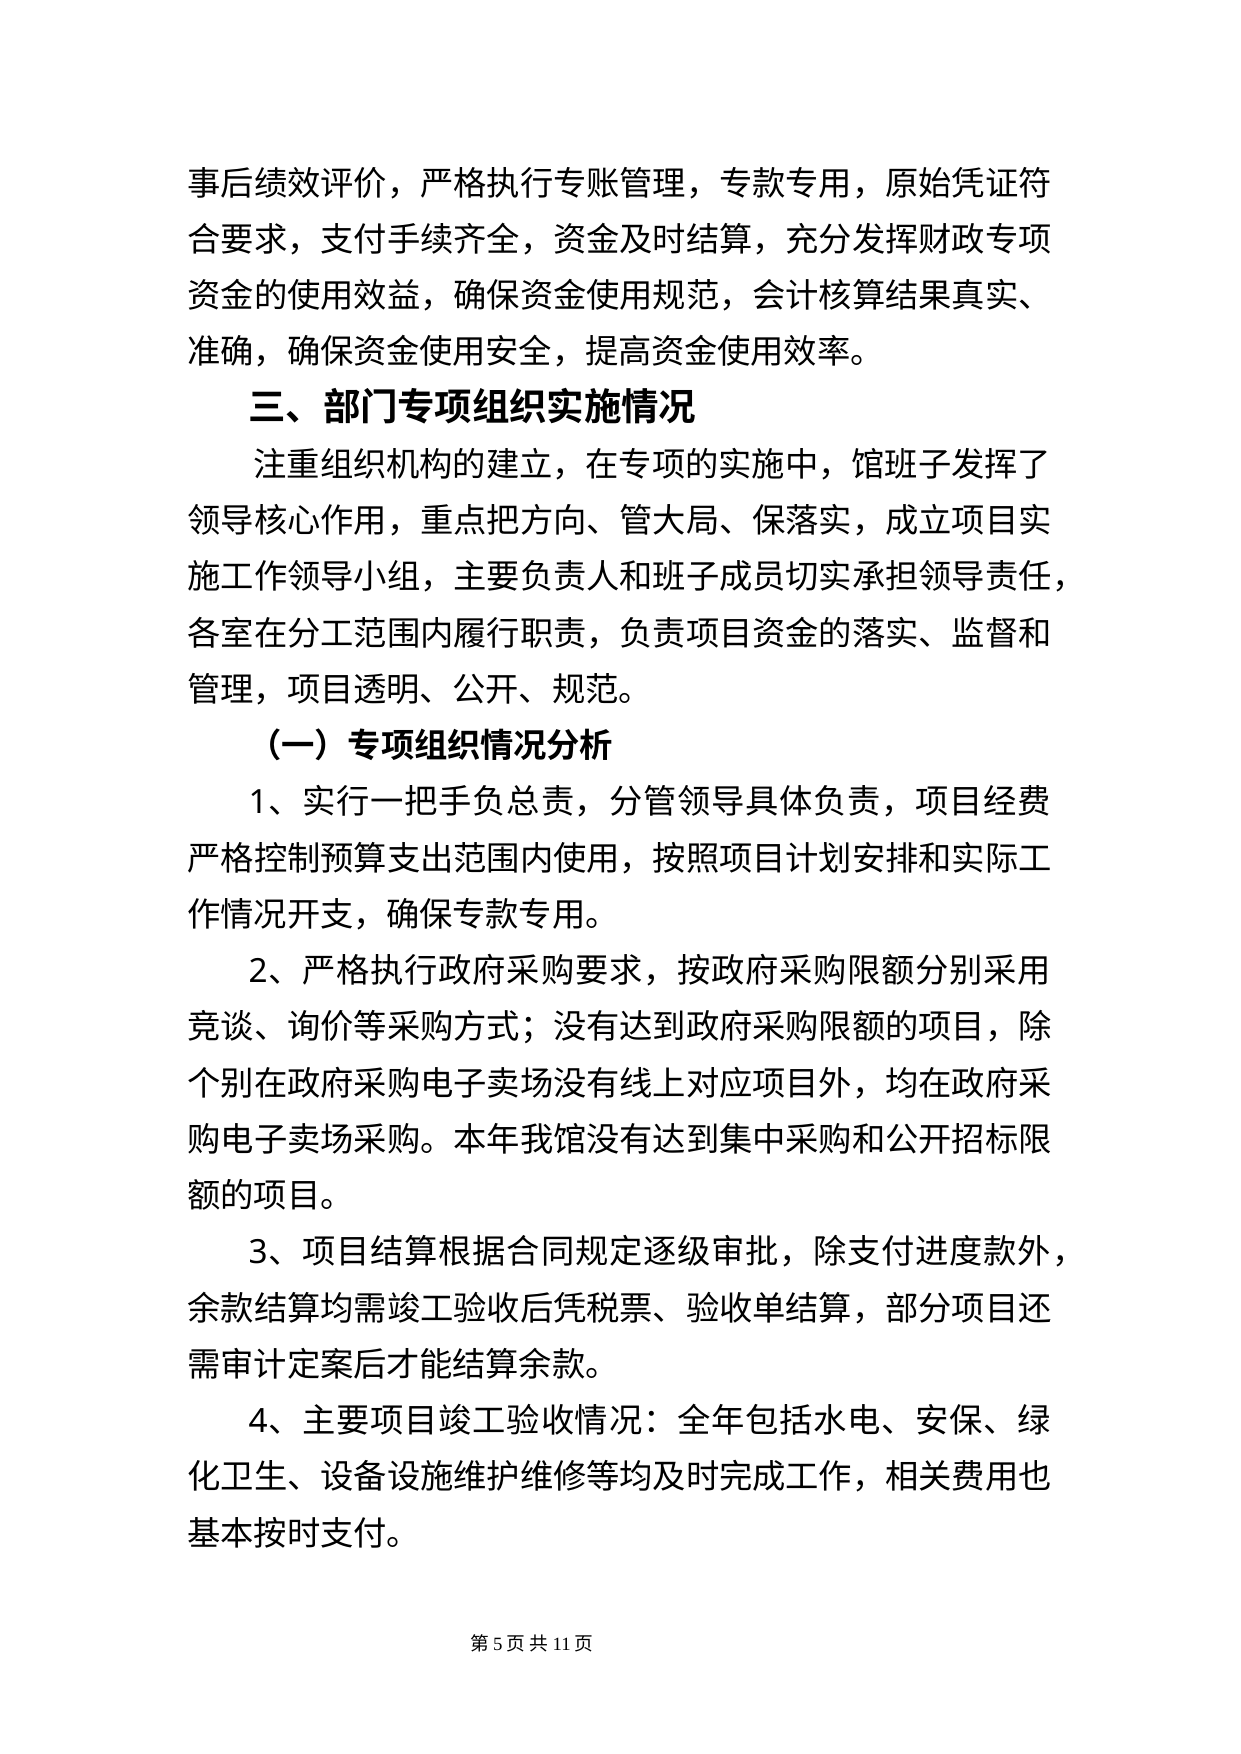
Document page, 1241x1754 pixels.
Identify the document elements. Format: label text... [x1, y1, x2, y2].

text 2、严格执行政府采购要求，按政府采购限额分别采用竞谈、询价等采购方式；没有达到政府采购限额的项目，除个别在政府采购电子卖场没有线上对应项目外，均在政府采购电子卖场采购。本年我馆没有达到集中采购和公开招标限额的项目。 [187, 937, 1053, 1219]
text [187, 150, 1053, 375]
text 4、主要项目竣工验收情况：全年包括水电、安保、绿化卫生、设备设施维护维修等均及时完成工作，相关费用也基本按时支付。 [187, 1387, 1053, 1556]
text 1、实行一把手负总责，分管领导具体负责，项目经费严格控制预算支出范围内使用，按照项目计划安排和实际工作情况开支，确保专款专用。 [187, 769, 1053, 937]
text （一）专项组织情况分析 [187, 712, 1053, 769]
text 三、部门专项组织实施情况 [187, 375, 1053, 431]
text 3、项目结算根据合同规定逐级审批，除支付进度款外，余款结算均需竣工验收后凭税票、验收单结算，部分项目还需审计定案后才能结算余款。 [187, 1219, 1053, 1387]
text 注重组织机构的建立，在专项的实施中，馆班子发挥了领导核心作用，重点把方向、管大局、保落实，成立项目实施工作领导小组，主要负责人和班子成员切实承担领导责任，各室在分工范围内履行职责，负责项目资金的落实、监督和管理，项目透明、公开、规范。 [187, 431, 1053, 712]
